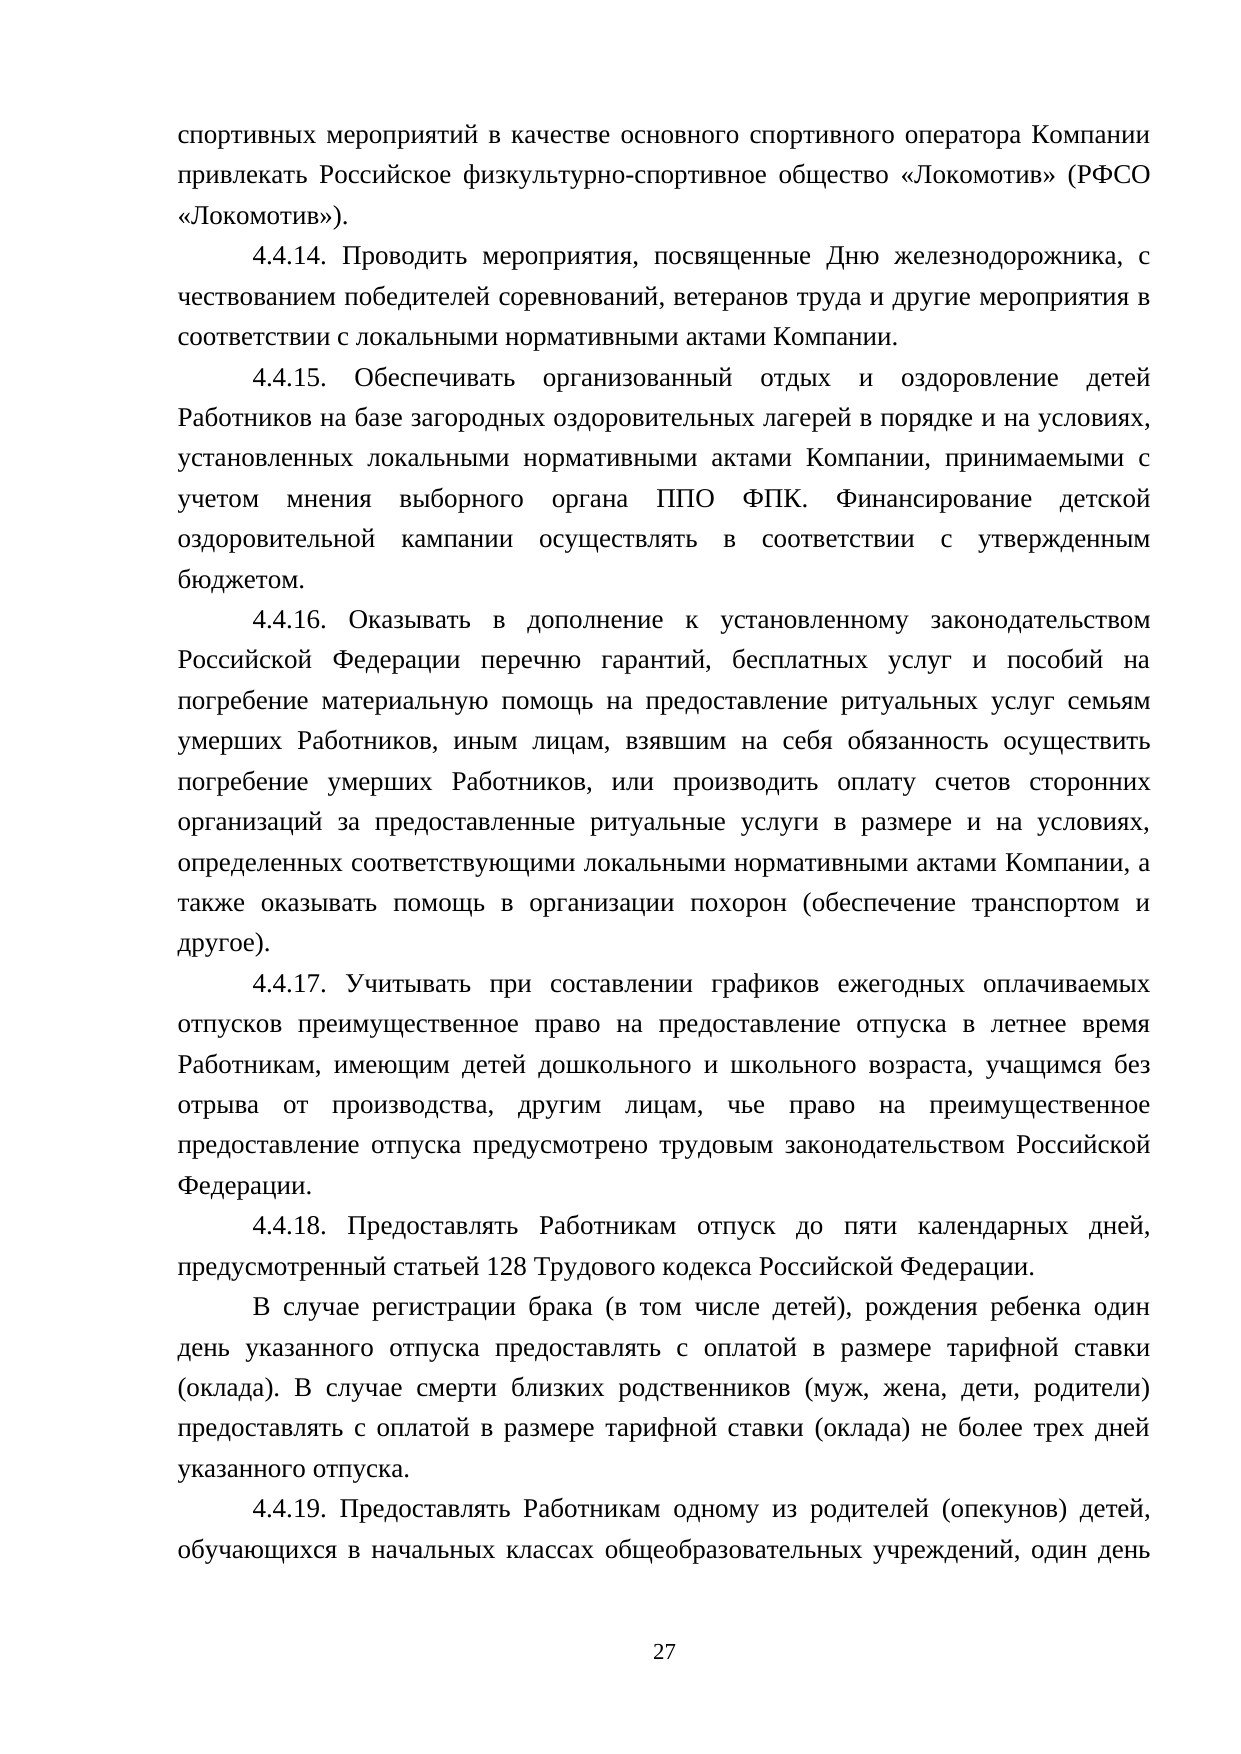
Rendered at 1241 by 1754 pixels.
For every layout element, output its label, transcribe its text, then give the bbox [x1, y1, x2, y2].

text 4.4.17. Учитывать при составлении графиков ежегодных оплачиваемых отпусков преимущественное право на предоставление отпуска в летнее время Работникам, имеющим детей дошкольного и школьного возраста, учащимся без отрыва от производства, другим лицам, чье право на преимущественное предоставление отпуска предусмотрено трудовым законодательством Российской Федерации. [177, 967, 1152, 1200]
text В случае регистрации брака (в том числе детей), рождения ребенка один день указанного отпуска предоставлять с оплатой в размере тарифной ставки (оклада). В случае смерти близких родственников (муж, жена, дети, родители) предоставлять с оплатой в размере тарифной ставки (оклада) не более трех дней указанного отпуска. [177, 1290, 1152, 1483]
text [177, 118, 1152, 230]
text 4.4.15. Обеспечивать организованный отдых и оздоровление детей Работников на базе загородных оздоровительных лагерей в порядке и на условиях, установленных локальными нормативными актами Компании, принимаемыми с учетом мнения выборного органа ППО ФПК. Финансирование детской оздоровительной кампании осуществлять в соответствии с утвержденным бюджетом. [177, 361, 1152, 594]
text 4.4.16. Оказывать в дополнение к установленному законодательством Российской Федерации перечню гарантий, бесплатных услуг и пособий на погребение материальную помощь на предоставление ритуальных услуг семьям умерших Работников, иным лицам, взявшим на себя обязанность осуществить погребение умерших Работников, или производить оплату счетов сторонних организаций за предоставленные ритуальные услуги в размере и на условиях, определенных соответствующими локальными нормативными актами Компании, а также оказывать помощь в организации похорон (обеспечение транспортом и другое). [177, 603, 1152, 958]
text 4.4.18. Предоставлять Работникам отпуск до пяти календарных дней, предусмотренный статьей 128 Трудового кодекса Российской Федерации. [177, 1209, 1152, 1281]
text 4.4.14. Проводить мероприятия, посвященные Дню железнодорожника, с чествованием победителей соревнований, ветеранов труда и другие мероприятия в соответствии с локальными нормативными актами Компании. [177, 239, 1152, 351]
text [177, 1492, 1152, 1564]
